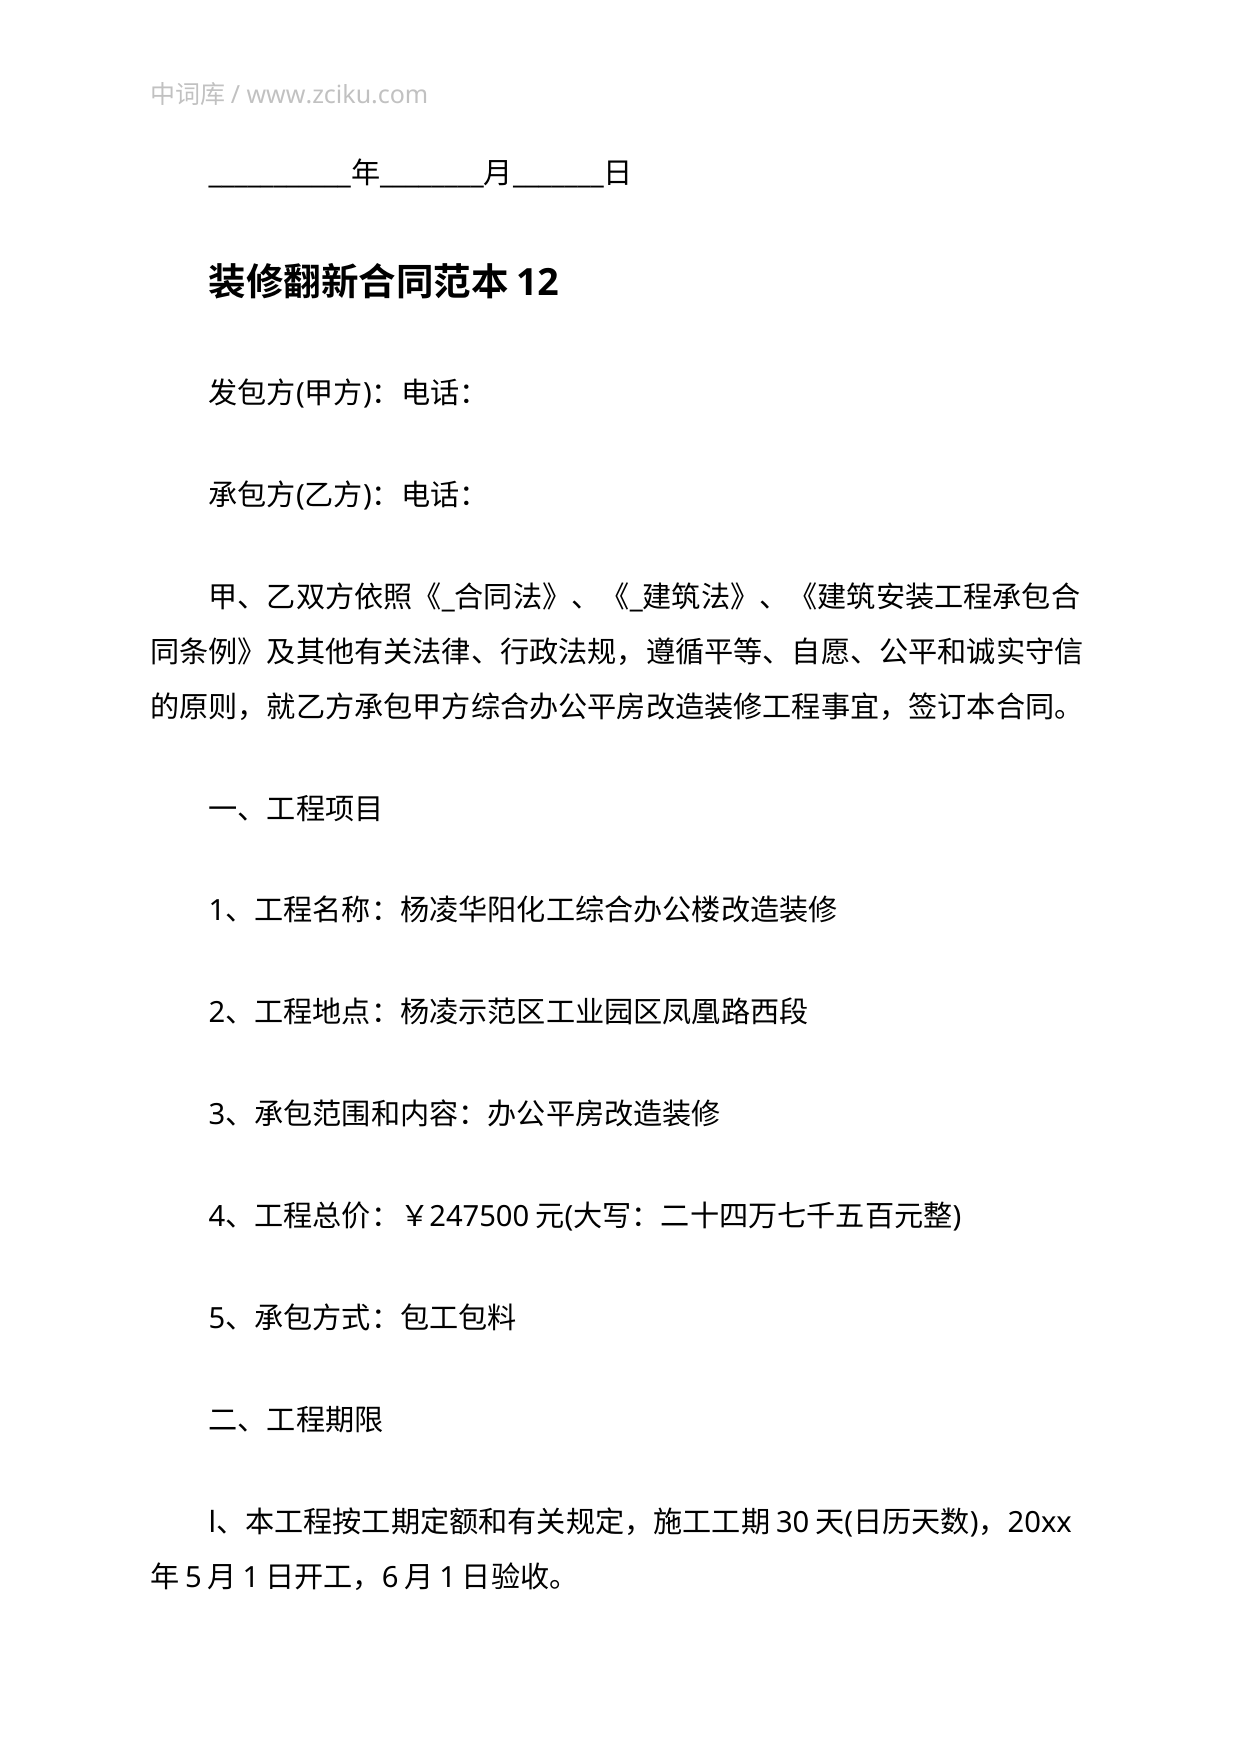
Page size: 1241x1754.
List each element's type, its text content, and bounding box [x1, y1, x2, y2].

text 4、工程总价：￥247500元(大写：二十四万七千五百元整) [150, 1193, 1090, 1235]
text 发包方(甲方)：电话： [150, 369, 1090, 412]
text 装修翻新合同范本12 [150, 252, 1090, 306]
text 甲、乙双方依照《_合同法》、《_建筑法》、《建筑安装工程承包合同条例》及其他有关法律、行政法规，遵循平等、自愿、公平和诚实守信的原则，就乙方承包甲方综合办公平房改造装修工程事宜，签订本合同。 [150, 573, 1090, 726]
text 一、工程项目 [150, 785, 1090, 827]
text 5、承包方式：包工包料 [150, 1295, 1090, 1337]
text 二、工程期限 [150, 1397, 1090, 1439]
text l、本工程按工期定额和有关规定，施工工期30天(日历天数)，20xx年5月1日开工，6月1日验收。 [150, 1499, 1090, 1596]
text 3、承包范围和内容：办公平房改造装修 [150, 1091, 1090, 1133]
text 1、工程名称：杨凌华阳化工综合办公楼改造装修 [150, 887, 1090, 929]
text 2、工程地点：杨凌示范区工业园区凤凰路西段 [150, 989, 1090, 1031]
text 承包方(乙方)：电话： [150, 472, 1090, 514]
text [150, 150, 1090, 192]
